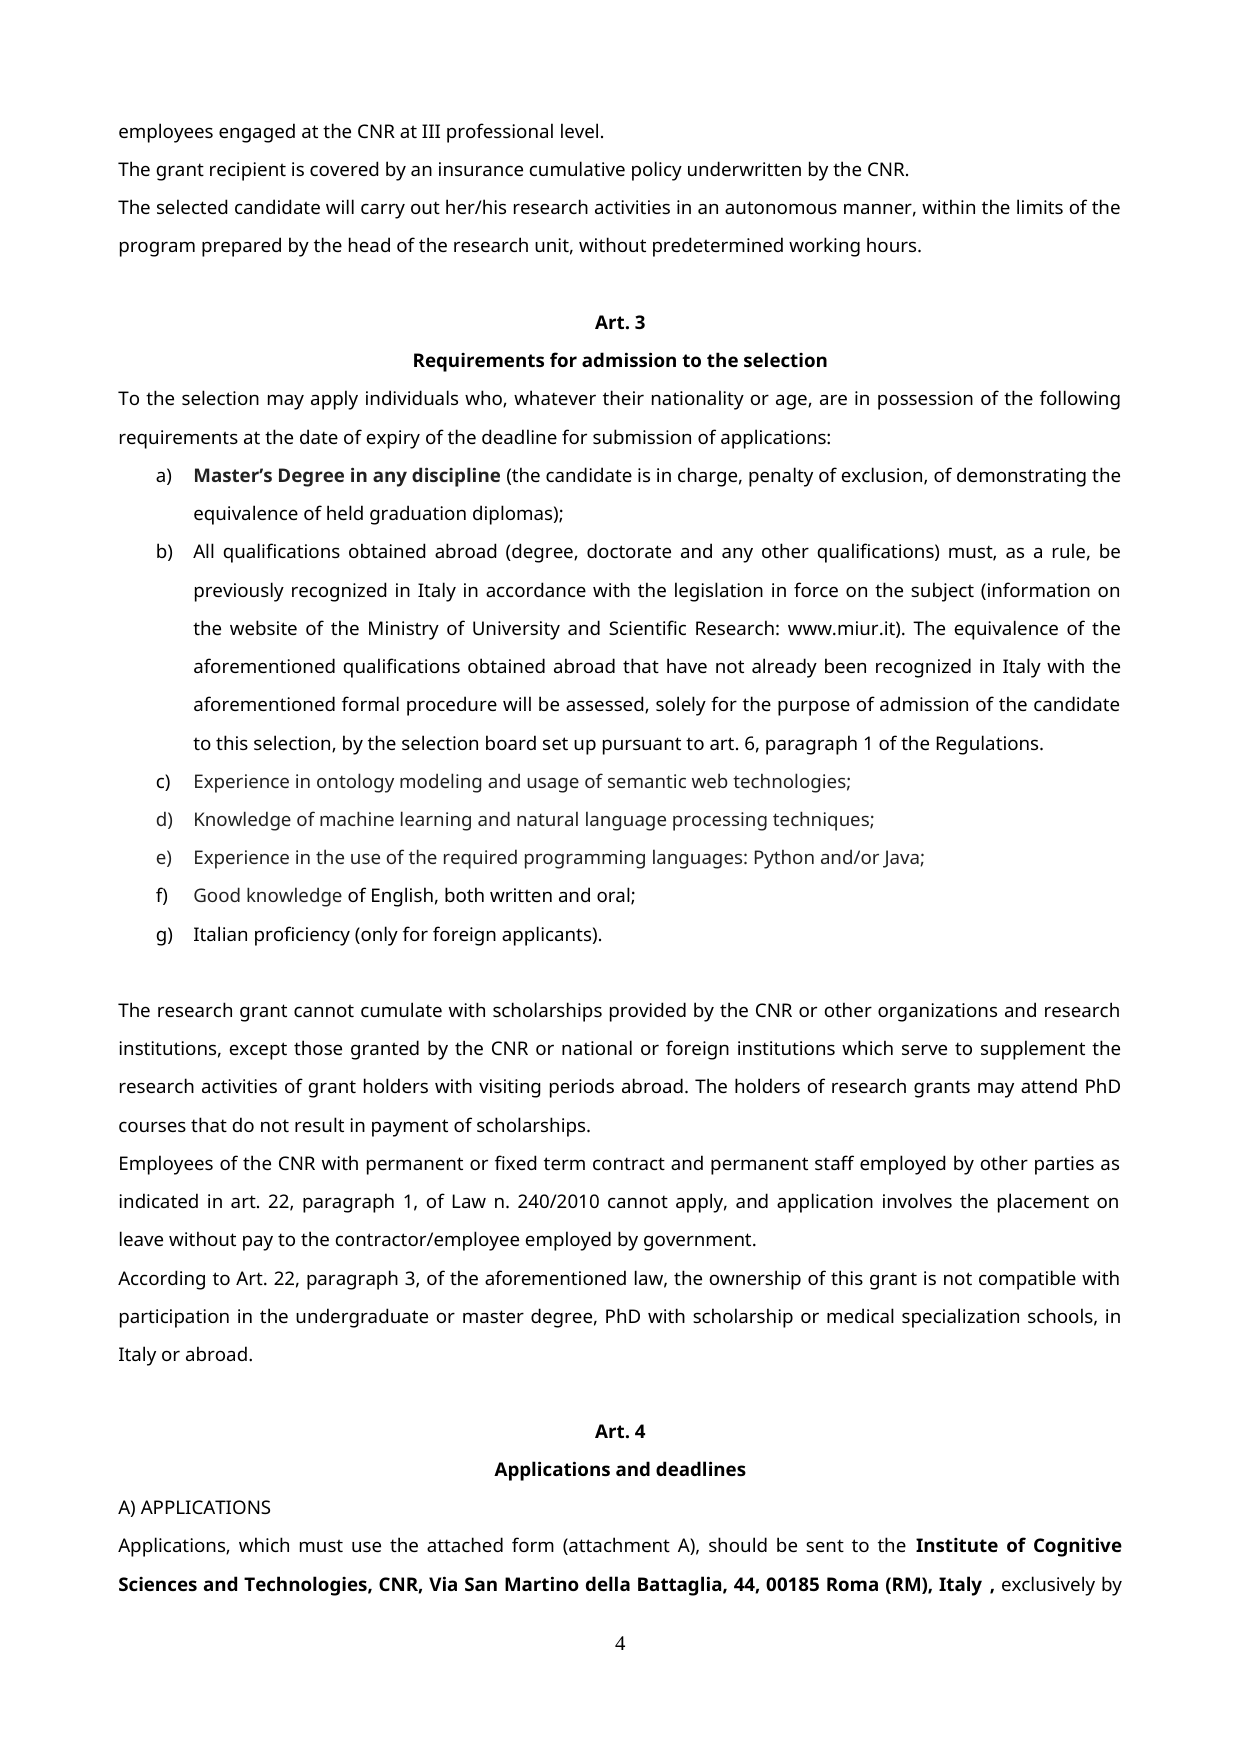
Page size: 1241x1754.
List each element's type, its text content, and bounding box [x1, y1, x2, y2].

text Employees of the CNR with permanent or fixed term contract and permanent staff employed by other parties as indicated in art. 22, paragraph 1, of Law n. 240/2010 cannot apply, and application involves the placement on leave without pay to the contractor/employee employed by government. [118, 1150, 1122, 1252]
text According to Art. 22, paragraph 3, of the aforementioned law, the ownership of this grant is not compatible with participation in the undergraduate or master degree, PhD with scholarship or medical specialization schools, in Italy or abroad. [118, 1265, 1122, 1367]
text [118, 118, 1122, 144]
list Good knowledge of English, both written and oral; [156, 883, 1122, 908]
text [118, 1533, 1122, 1596]
text A) APPLICATIONS [118, 1494, 1122, 1520]
text To the selection may apply individuals who, whatever their nationality or age, are in possession of the following requirements at the date of expiry of the deadline for submission of applications: [118, 386, 1122, 449]
list All qualifications obtained abroad (degree, doctorate and any other qualifications) must, as a rule, be previously recognized in Italy in accordance with the legislation in force on the subject (information on the website of the Ministry of University and Scientific Research: www.miur.it). The equivalence of the aforementioned qualifications obtained abroad that have not already been recognized in Italy with the aforementioned formal procedure will be assessed, solely for the purpose of admission of the candidate to this selection, by the selection board set up pursuant to art. 6, paragraph 1 of the Regulations. [156, 539, 1122, 755]
text The selected candidate will carry out her/his research activities in an autonomous manner, within the limits of the program prepared by the head of the research unit, without predetermined working hours. [118, 194, 1122, 258]
list Knowledge of machine learning and natural language processing techniques; [156, 806, 1122, 832]
text The research grant cannot cumulate with scholarships provided by the CNR or other organizations and research institutions, except those granted by the CNR or national or foreign institutions which serve to supplement the research activities of grant holders with visiting periods abroad. The holders of research grants may attend PhD courses that do not result in payment of scholarships. [118, 997, 1122, 1138]
list Italian proficiency (only for foreign applicants). [156, 921, 1122, 946]
text The grant recipient is covered by an insurance cumulative policy underwritten by the CNR. [118, 156, 1122, 182]
list Master’s Degree in any discipline (the candidate is in charge, penalty of exclusion, of demonstrating the equivalence of held graduation diplomas); [156, 462, 1122, 526]
text Art. 4 Applications and deadlines [118, 1418, 1122, 1482]
list Experience in ontology modeling and usage of semantic web technologies; [156, 768, 1122, 793]
list Experience in the use of the required programming languages: Python and/or Java; [156, 844, 1122, 870]
text Art. 3 Requirements for admission to the selection [118, 309, 1122, 373]
